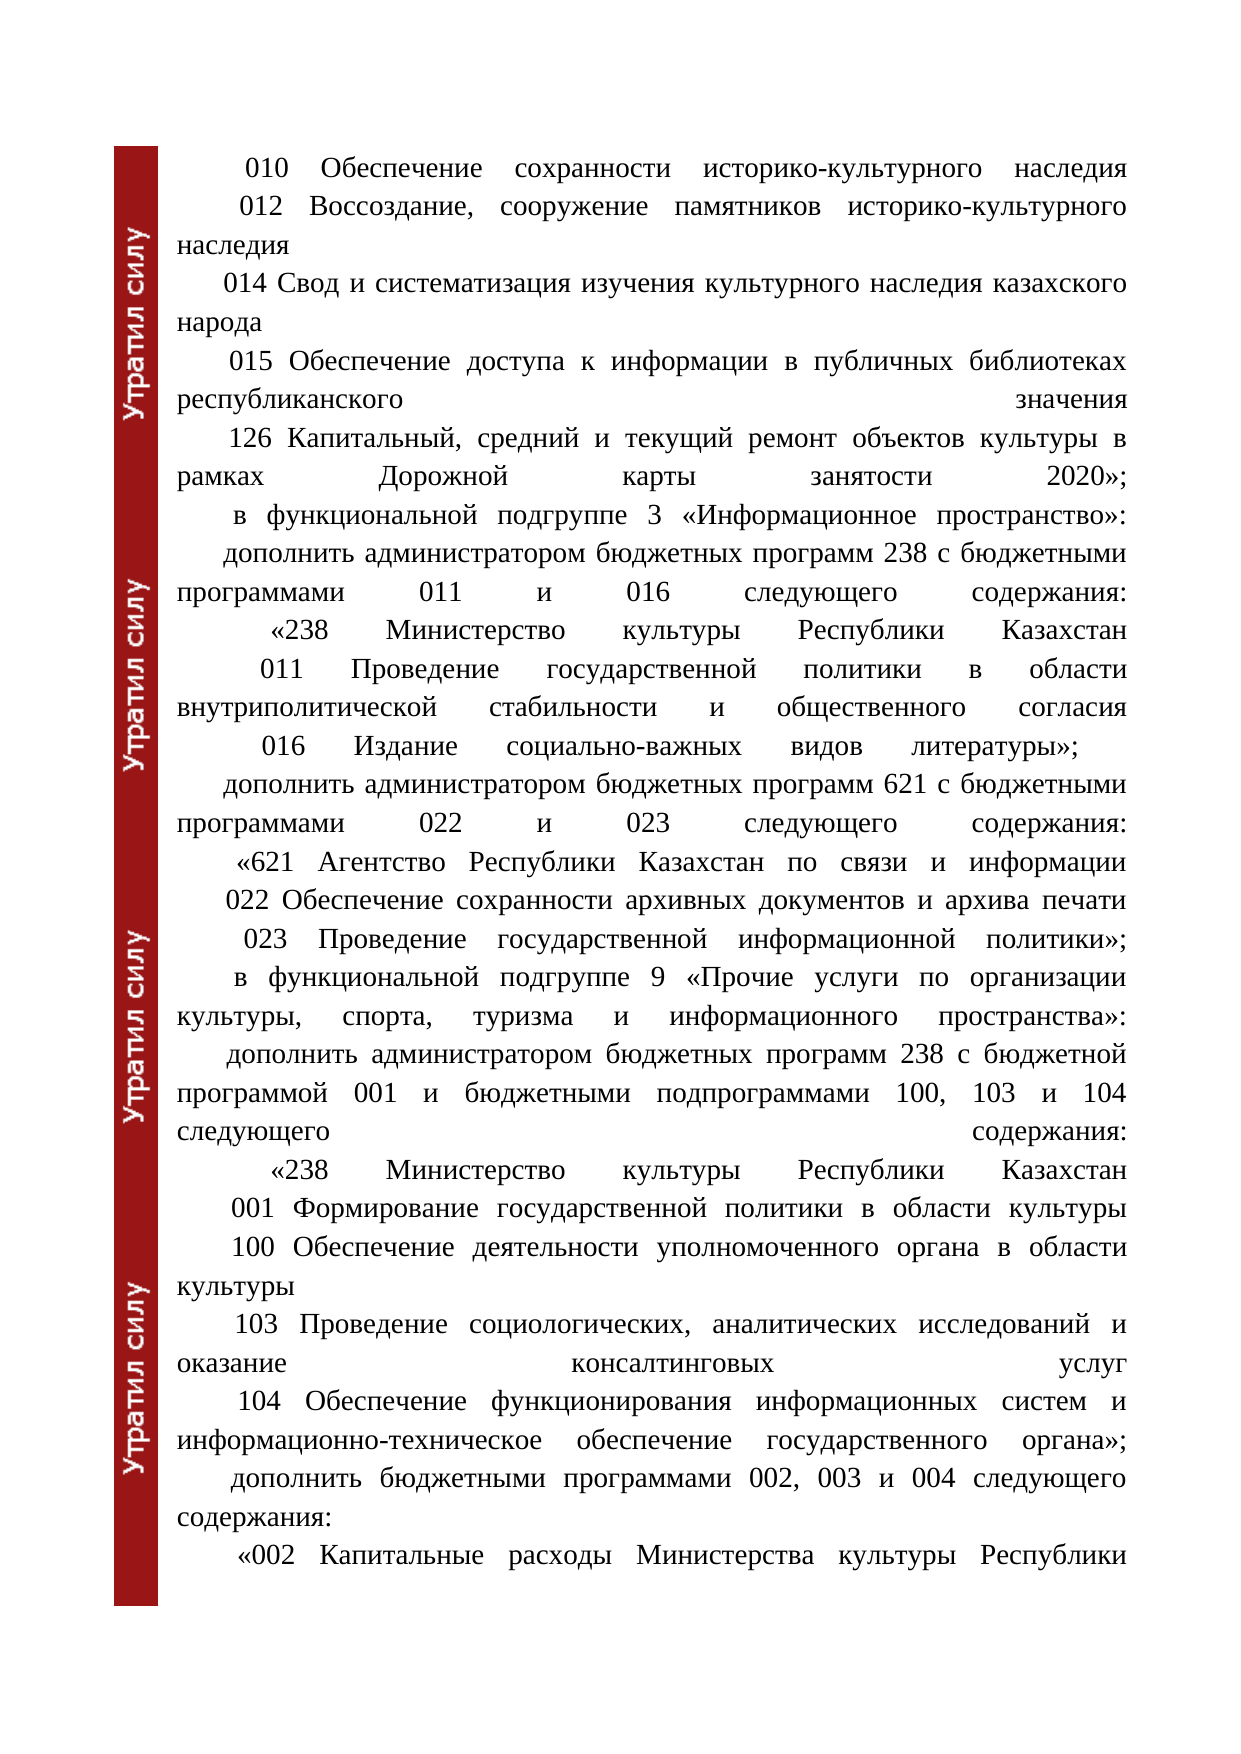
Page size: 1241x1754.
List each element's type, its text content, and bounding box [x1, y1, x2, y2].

picture [114, 146, 158, 150]
picture [114, 1571, 158, 1606]
